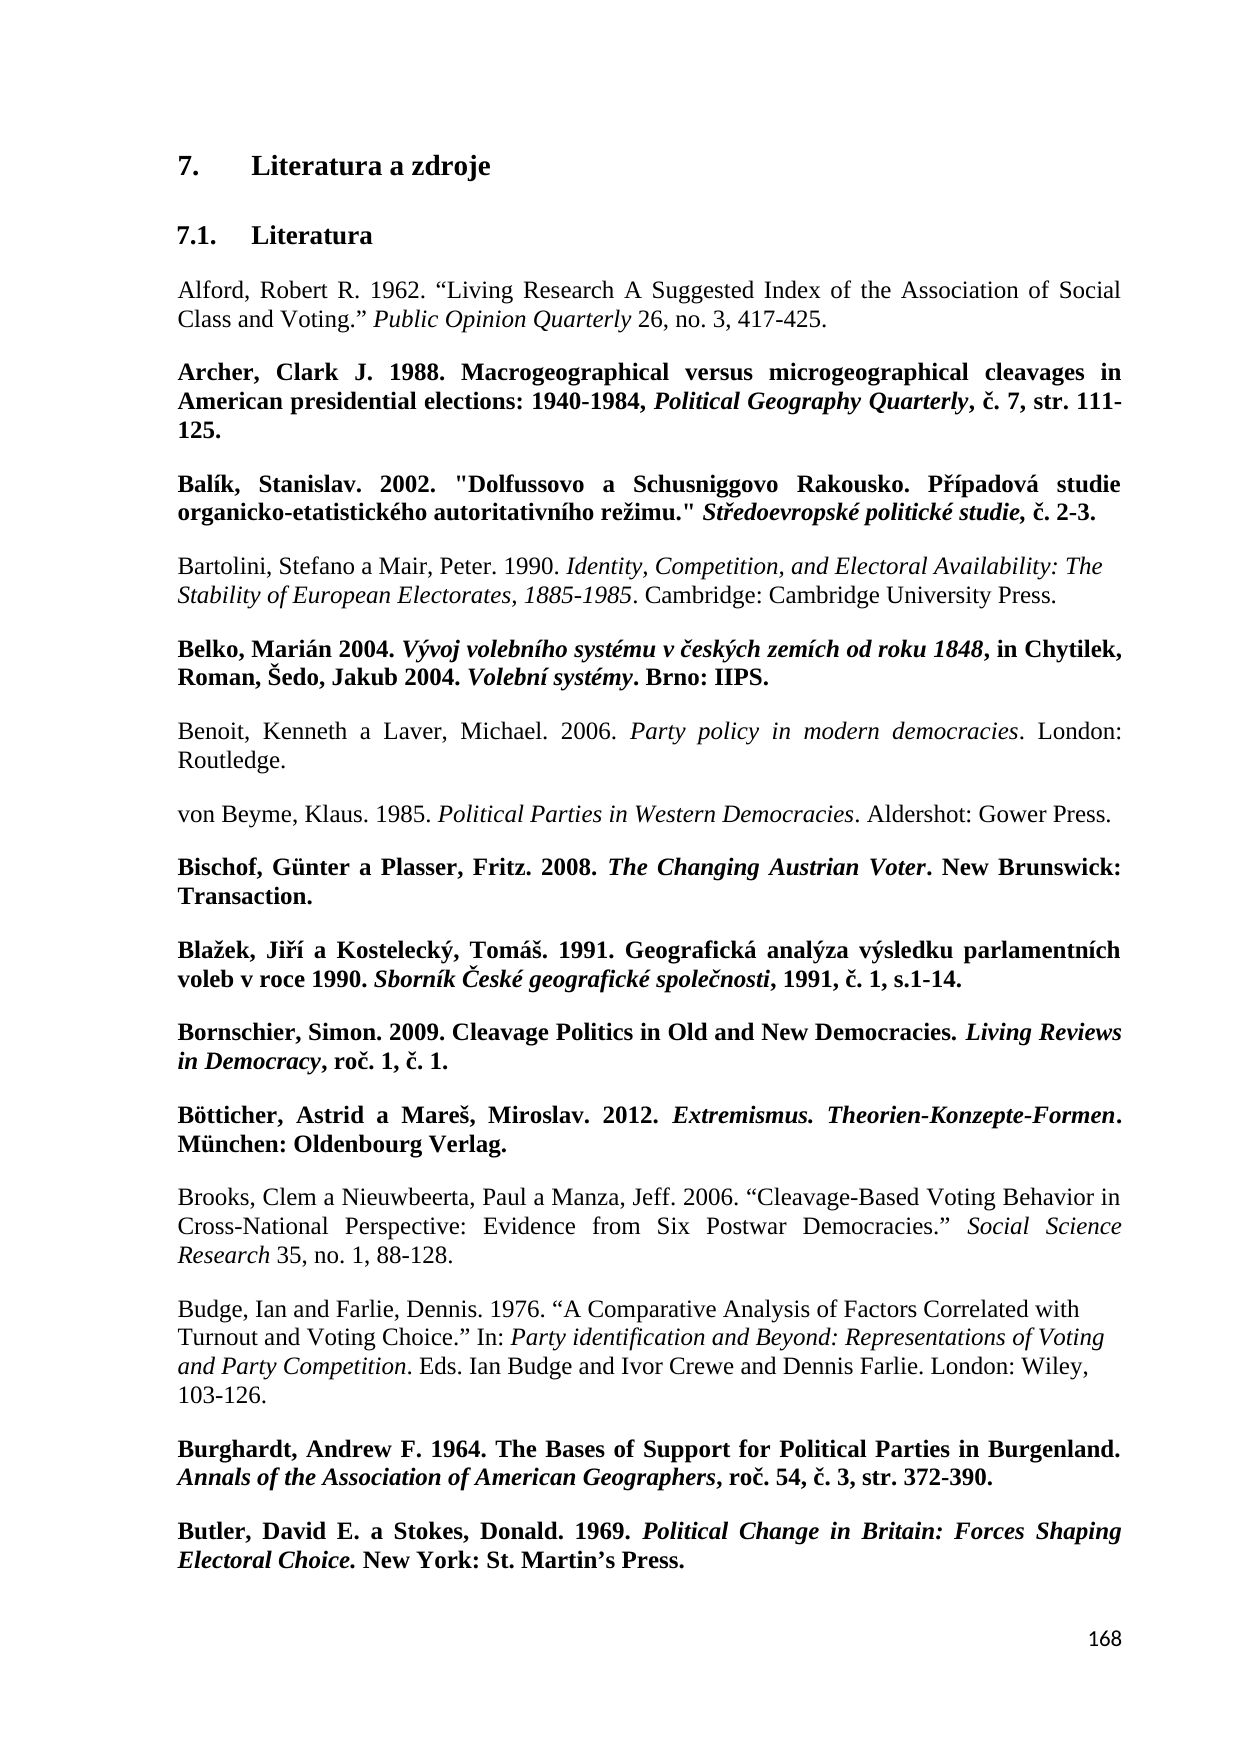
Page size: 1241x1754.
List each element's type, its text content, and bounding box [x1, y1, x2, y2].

text Blažek, Jiří a Kostelecký, Tomáš. 1991. Geografická analýza výsledku parlamentních voleb v roce 1990. Sborník České geografické společnosti, 1991, č. 1, s.1-14. [177, 935, 1122, 992]
text Burghardt, Andrew F. 1964. The Bases of Support for Political Parties in Burgenland. Annals of the Association of American Geographers, roč. 54, č. 3, str. 372-390. [177, 1434, 1122, 1491]
text Alford, Robert R. 1962. “Living Research A Suggested Index of the Association of Social Class and Voting.” Public Opinion Quarterly 26, no. 3, 417-425. [177, 275, 1122, 332]
text Benoit, Kenneth a Laver, Michael. 2006. Party policy in modern democracies. London: Routledge. [177, 716, 1122, 774]
text Archer, Clark J. 1988. Macrogeographical versus microgeographical cleavages in American presidential elections: 1940-1984, Political Geography Quarterly, č. 7, str. 111-125. [177, 357, 1122, 444]
subtitle Literatura a zdroje [177, 148, 1122, 181]
text Budge, Ian and Farlie, Dennis. 1976. “A Comparative Analysis of Factors Correlated with Turnout and Voting Choice.” In: Party identification and Beyond: Representations of Voting and Party Competition. Eds. Ian Budge and Ivor Crewe and Dennis Farlie. London: Wiley, 103-126. [177, 1294, 1122, 1409]
text Bischof, Günter a Plasser, Fritz. 2008. The Changing Austrian Voter. New Brunswick: Transaction. [177, 852, 1122, 910]
text Bartolini, Stefano a Mair, Peter. 1990. Identity, Competition, and Electoral Availability: The Stability of European Electorates, 1885-1985. Cambridge: Cambridge University Press. [177, 551, 1122, 609]
text Butler, David E. a Stokes, Donald. 1969. Political Change in Britain: Forces Shaping Electoral Choice. New York: St. Martin’s Press. [177, 1516, 1122, 1574]
text Bötticher, Astrid a Mareš, Miroslav. 2012. Extremismus. Theorien-Konzepte-Formen. München: Oldenbourg Verlag. [177, 1100, 1122, 1157]
subtitle Literatura [176, 219, 1122, 250]
text Brooks, Clem a Nieuwbeerta, Paul a Manza, Jeff. 2006. “Cleavage-Based Voting Behavior in Cross-National Perspective: Evidence from Six Postwar Democracies.” Social Science Research 35, no. 1, 88-128. [177, 1182, 1122, 1269]
text von Beyme, Klaus. 1985. Political Parties in Western Democracies. Aldershot: Gower Press. [177, 799, 1122, 827]
text Belko, Marián 2004. Vývoj volebního systému v českých zemích od roku 1848, in Chytilek, Roman, Šedo, Jakub 2004. Volební systémy. Brno: IIPS. [177, 634, 1122, 691]
text Balík, Stanislav. 2002. "Dolfussovo a Schusniggovo Rakousko. Případová studie organicko-etatistického autoritativního režimu." Středoevropské politické studie, č. 2-3. [177, 469, 1122, 526]
text Bornschier, Simon. 2009. Cleavage Politics in Old and New Democracies. Living Reviews in Democracy, roč. 1, č. 1. [177, 1017, 1122, 1075]
